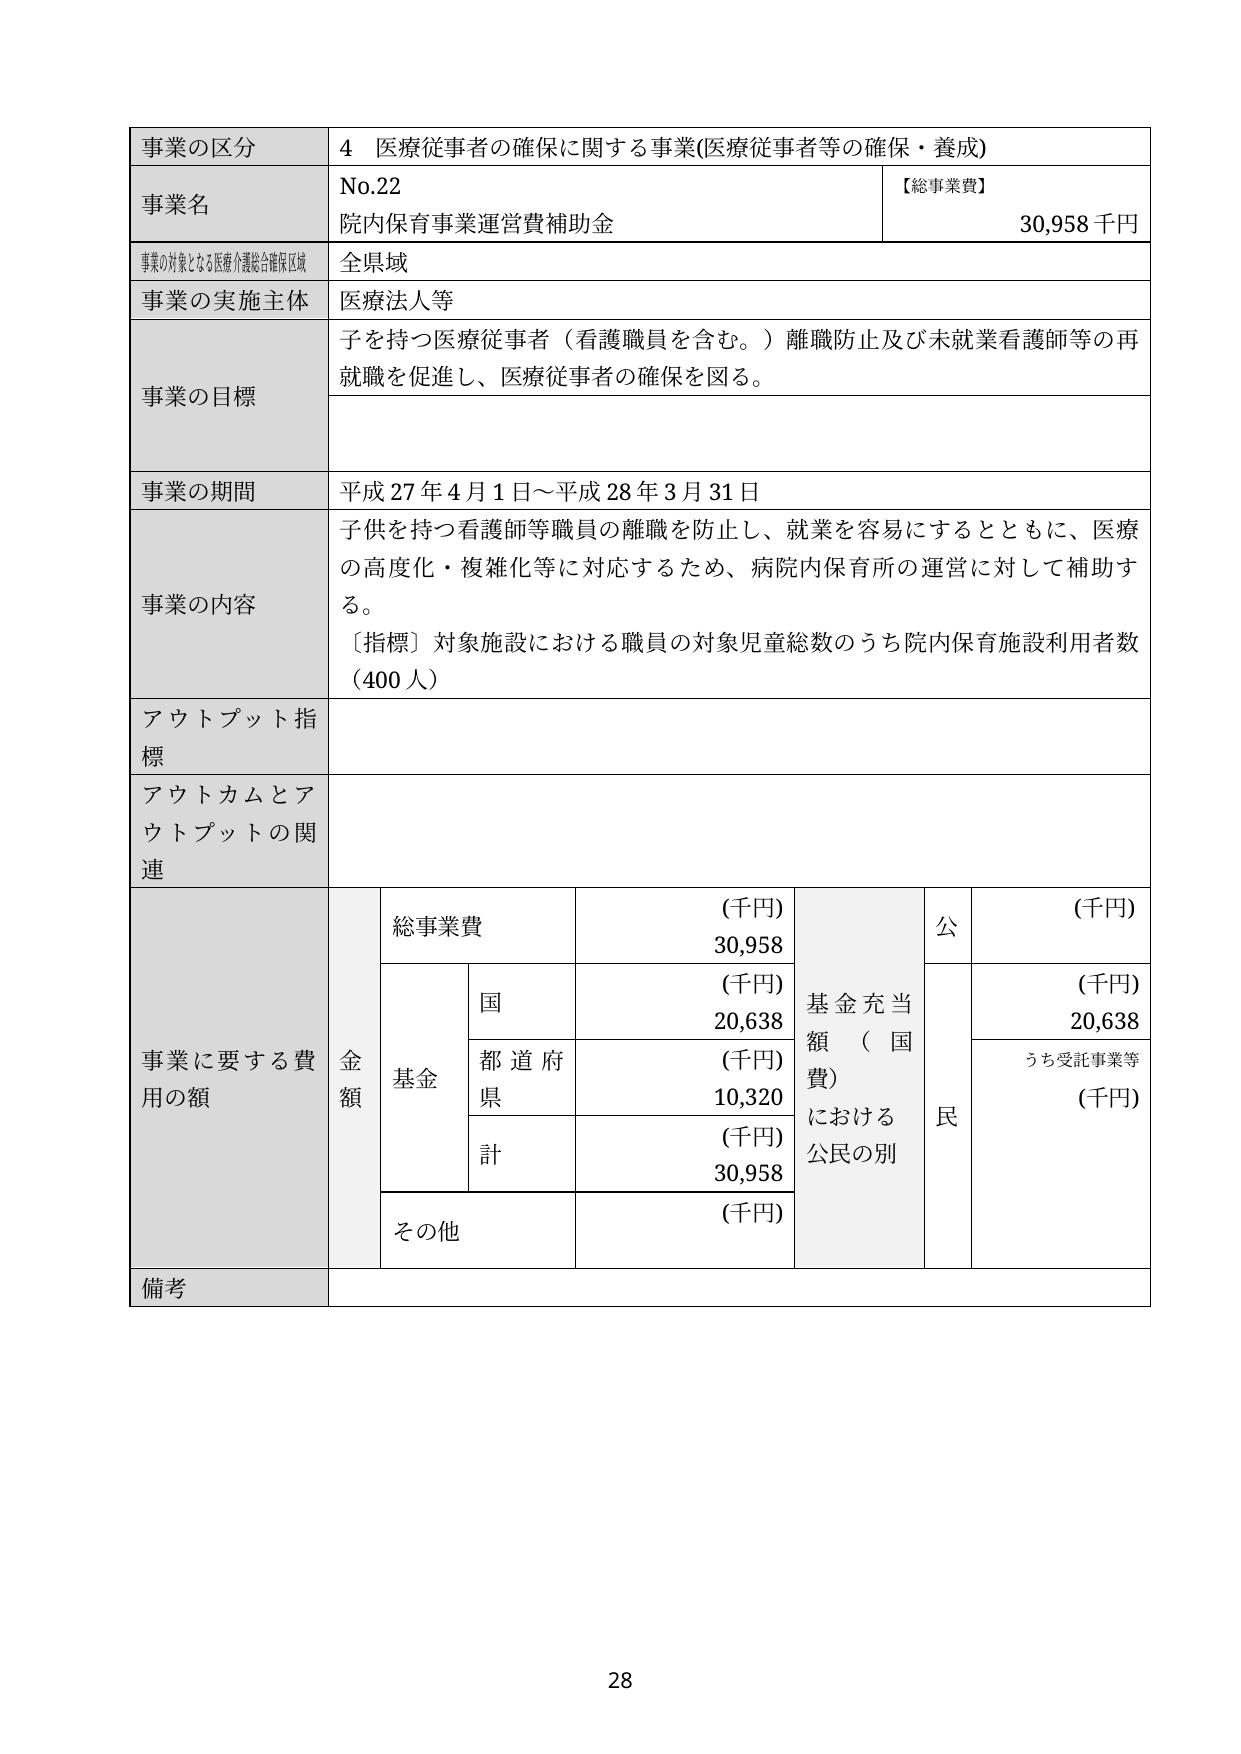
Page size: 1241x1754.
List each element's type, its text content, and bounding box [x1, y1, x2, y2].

table_cell 事業の対象となる医療介護総合確保区域 [131, 243, 328, 280]
table_cell [329, 699, 1150, 774]
table_cell (千円) 20,638 [576, 964, 794, 1039]
table_cell 計 [469, 1116, 575, 1191]
table_cell 医療法人等 [329, 281, 1150, 318]
table_cell (千円) 30,958 [576, 888, 794, 963]
table_cell 事業の内容 [131, 510, 328, 698]
table_cell (千円) [972, 888, 1150, 963]
table_cell 備考 [131, 1269, 328, 1306]
table_cell 総事業費 [381, 888, 575, 963]
table_cell 都道府県 [469, 1040, 575, 1115]
table_header 事業の区分 [131, 128, 328, 165]
table_cell (千円) 20,638 [972, 964, 1150, 1039]
table_cell No.22 院内保育事業運営費補助金 [329, 166, 882, 241]
table_cell 【総事業費】 30,958千円 [883, 166, 1150, 241]
table_cell (千円) [576, 1193, 794, 1267]
table_cell アウトカムとアウトプットの関連 [131, 775, 328, 887]
table_cell 公 [925, 888, 971, 963]
table_cell (千円) 30,958 [576, 1116, 794, 1191]
table_cell アウトプット指標 [131, 699, 328, 774]
table_cell 事業の実施主体 [131, 281, 328, 318]
table_cell 基金充当額（国費） における 公民の別 [795, 888, 924, 1267]
table_cell 事業に要する費用の額 [131, 888, 328, 1267]
table_cell 子を持つ医療従事者（看護職員を含む。）離職防止及び未就業看護師等の再就職を促進し、医療従事者の確保を図る。 [329, 320, 1150, 394]
table_cell 国 [469, 964, 575, 1039]
table_cell [329, 396, 1150, 471]
table_cell 事業の目標 [131, 320, 328, 471]
table_header 4 医療従事者の確保に関する事業(医療従事者等の確保・養成) [329, 128, 1150, 165]
table_cell 事業名 [131, 166, 328, 241]
table_cell うち受託事業等 (千円) [972, 1040, 1150, 1267]
table_cell (千円) 10,320 [576, 1040, 794, 1115]
table_cell 基金 [381, 964, 468, 1191]
table_cell 平成27年4月1日～平成28年3月31日 [329, 472, 1150, 509]
table_cell 民 [925, 964, 971, 1267]
table_cell [329, 775, 1150, 887]
table_cell その他 [381, 1193, 575, 1267]
table_cell [329, 1269, 1150, 1306]
table_cell 全県域 [329, 243, 1150, 280]
table_cell 事業の期間 [131, 472, 328, 509]
table_cell 金額 [329, 888, 380, 1267]
table_cell 子供を持つ看護師等職員の離職を防止し、就業を容易にするとともに、医療の高度化・複雑化等に対応するため、病院内保育所の運営に対して補助する。 〔指標〕対象施設における職員の対象児童総数のうち院内保育施設利用者数（400人） [329, 510, 1150, 698]
